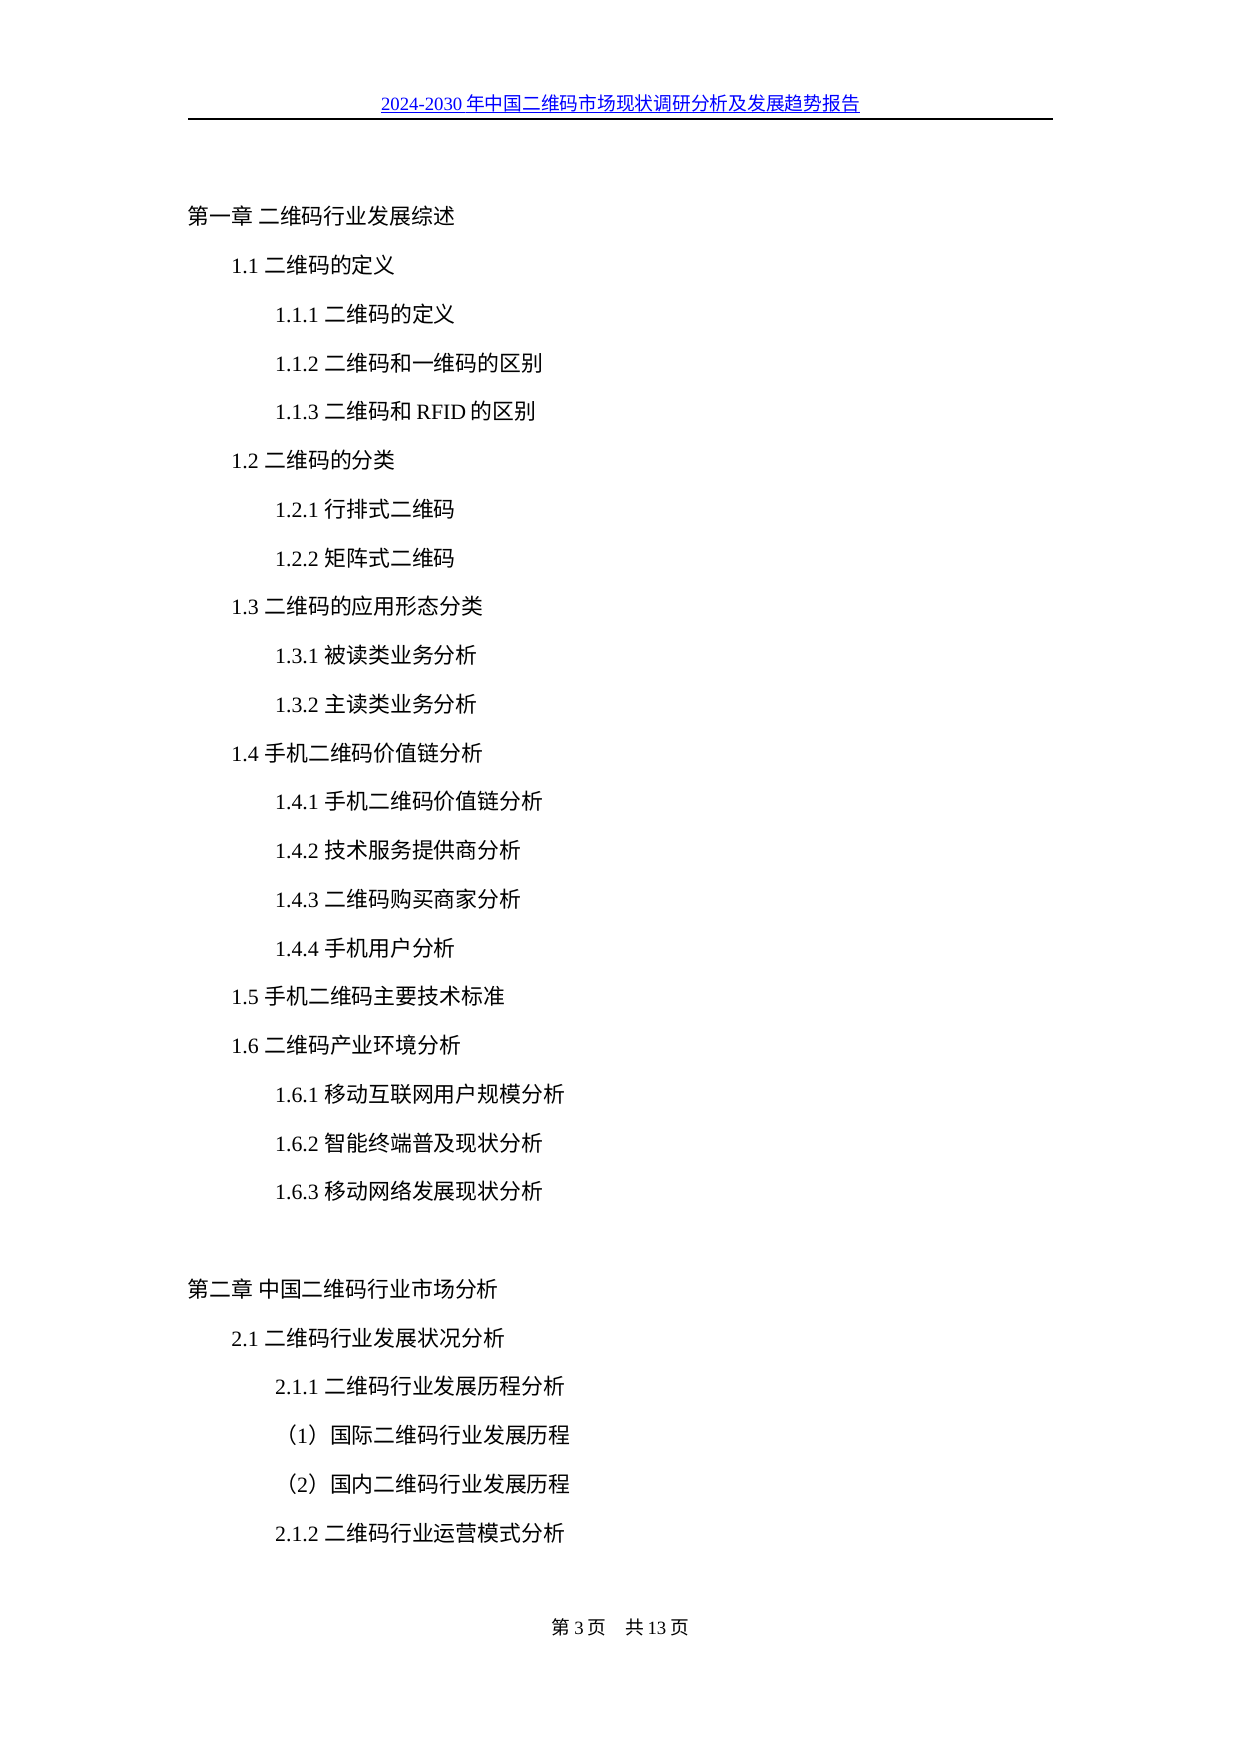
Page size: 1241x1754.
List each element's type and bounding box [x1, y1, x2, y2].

text [187, 150, 1053, 1548]
